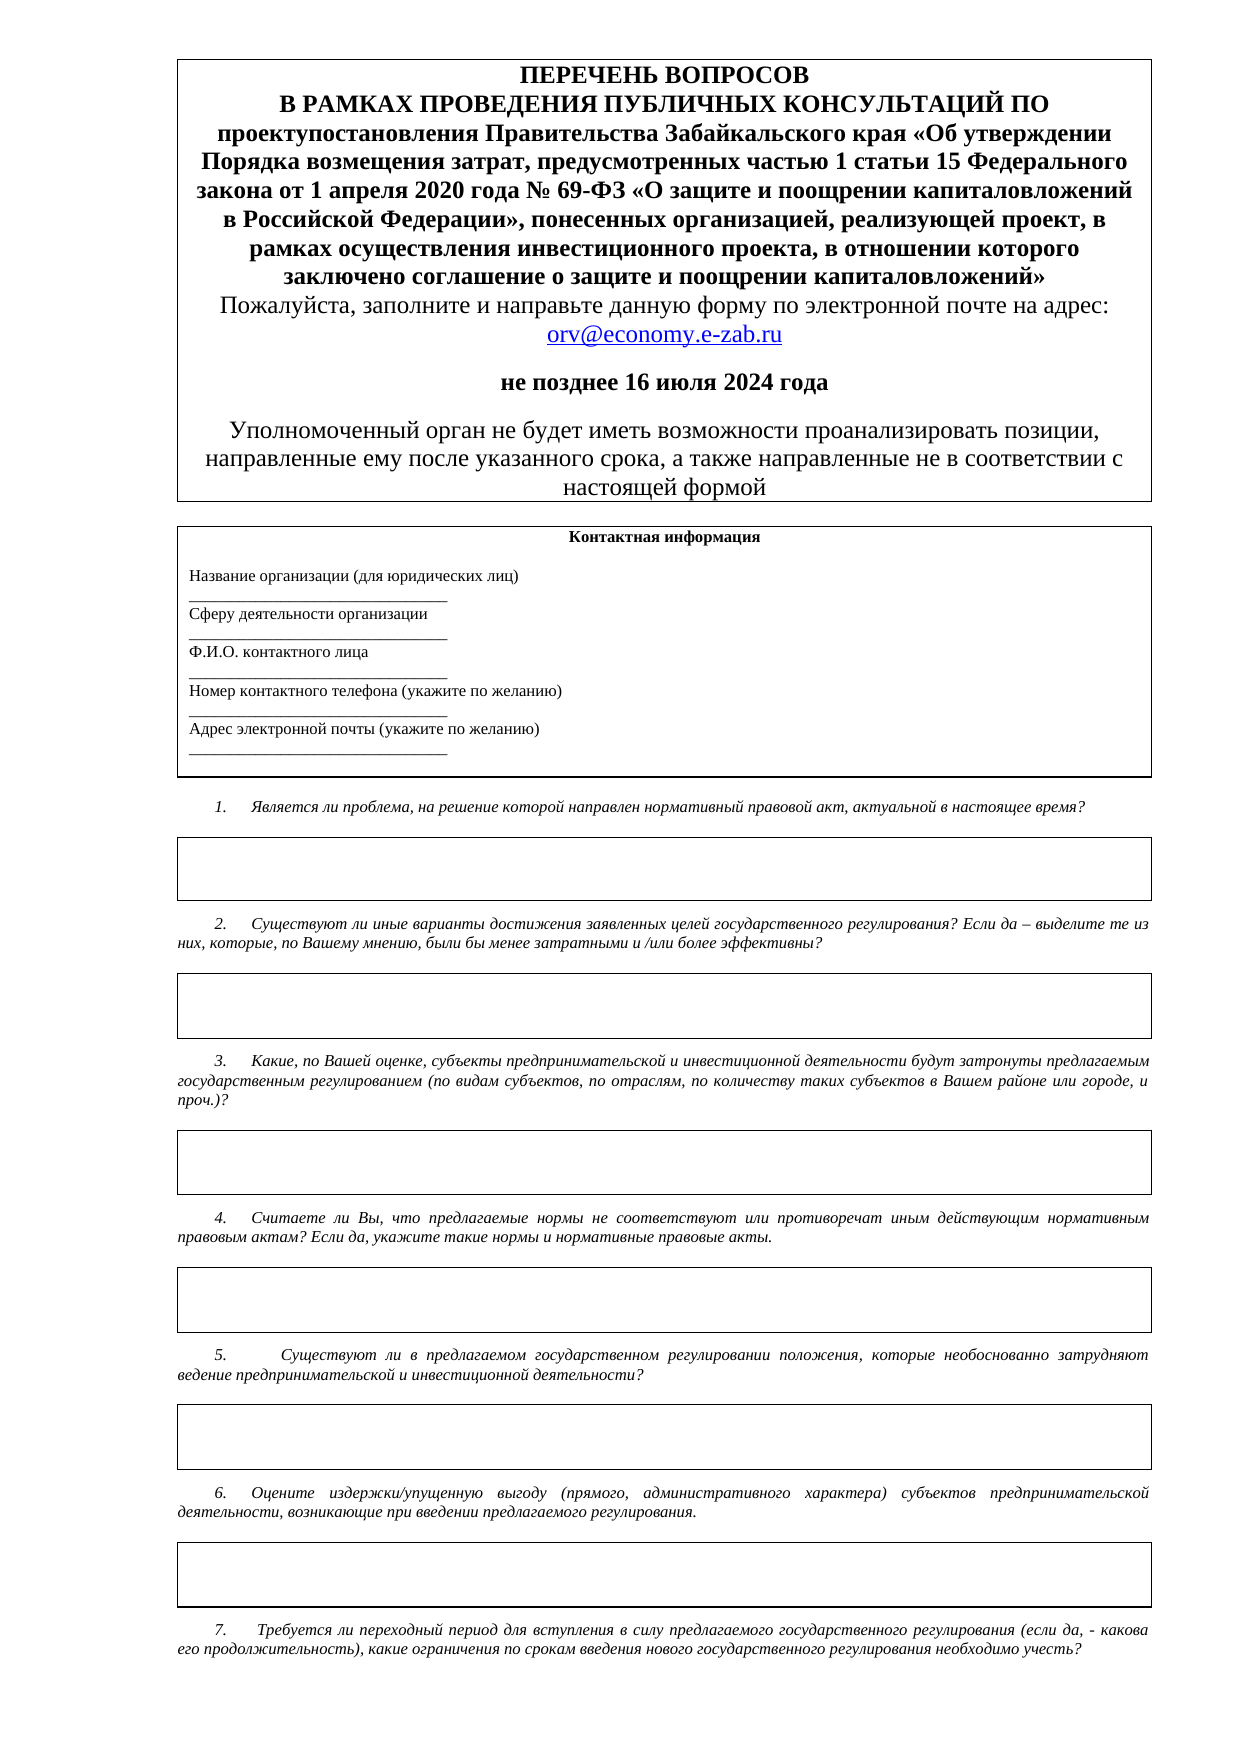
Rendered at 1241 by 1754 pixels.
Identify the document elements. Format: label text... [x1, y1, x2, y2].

table_header [178, 1405, 1151, 1469]
list Требуется ли переходный период для вступления в силу предлагаемого государственного регулирования (если да, - какова его продолжительность), какие ограничения по срокам введения нового государственного регулирования необходимо учесть? [177, 1620, 1152, 1658]
table_header [178, 1131, 1151, 1194]
table_header [178, 1268, 1151, 1332]
table_header [178, 838, 1151, 900]
table_header [178, 1543, 1151, 1606]
list Существуют ли в предлагаемом государственном регулировании положения, которые необоснованно затрудняют ведение предпринимательской и инвестиционной деятельности? [177, 1345, 1152, 1383]
list Является ли проблема, на решение которой направлен нормативный правовой акт, актуальной в настоящее время? [177, 797, 1152, 816]
list Существуют ли иные варианты достижения заявленных целей государственного регулирования? Если да – выделите те из них, которые, по Вашему мнению, были бы менее затратными и /или более эффективны? [177, 914, 1152, 952]
list Оцените издержки/упущенную выгоду (прямого, административного характера) субъектов предпринимательской деятельности, возникающие при введении предлагаемого регулирования. [177, 1483, 1152, 1521]
list Считаете ли Вы, что предлагаемые нормы не соответствуют или противоречат иным действующим нормативным правовым актам? Если да, укажите такие нормы и нормативные правовые акты. [177, 1208, 1152, 1246]
table_header Контактная информация Название организации (для юридических лиц) _______________________________ Сферу деятельности организации _______________________________ Ф.И.О. контактного лица _______________________________ Номер контактного телефона (укажите по желанию) _______________________________ Адрес электронной почты (укажите по желанию) _______________________________ [178, 527, 1151, 776]
table_header [178, 974, 1151, 1038]
table_header ПЕРЕЧЕНЬ ВОПРОСОВ В РАМКАХ ПРОВЕДЕНИЯ ПУБЛИЧНЫХ КОНСУЛЬТАЦИЙ ПО проектупостановления Правительства Забайкальского края «Об утверждении Порядка возмещения затрат, предусмотренных частью 1 статьи 15 Федерального закона от 1 апреля 2020 года № 69-ФЗ «О защите и поощрении капиталовложений в Российской Федерации», понесенных организацией, реализующей проект, в рамках осуществления инвестиционного проекта, в отношении которого заключено соглашение о защите и поощрении капиталовложений» Пожалуйста, заполните и направьте данную форму по электронной почте на адрес: orv@economy.e-zab.ru не позднее 16 июля 2024 года Уполномоченный орган не будет иметь возможности проанализировать позиции, направленные ему после указанного срока, а также направленные не в соответствии с настоящей формой [178, 60, 1151, 501]
list Какие, по Вашей оценке, субъекты предпринимательской и инвестиционной деятельности будут затронуты предлагаемым государственным регулированием (по видам субъектов, по отраслям, по количеству таких субъектов в Вашем районе или городе, и проч.)? [177, 1051, 1152, 1109]
